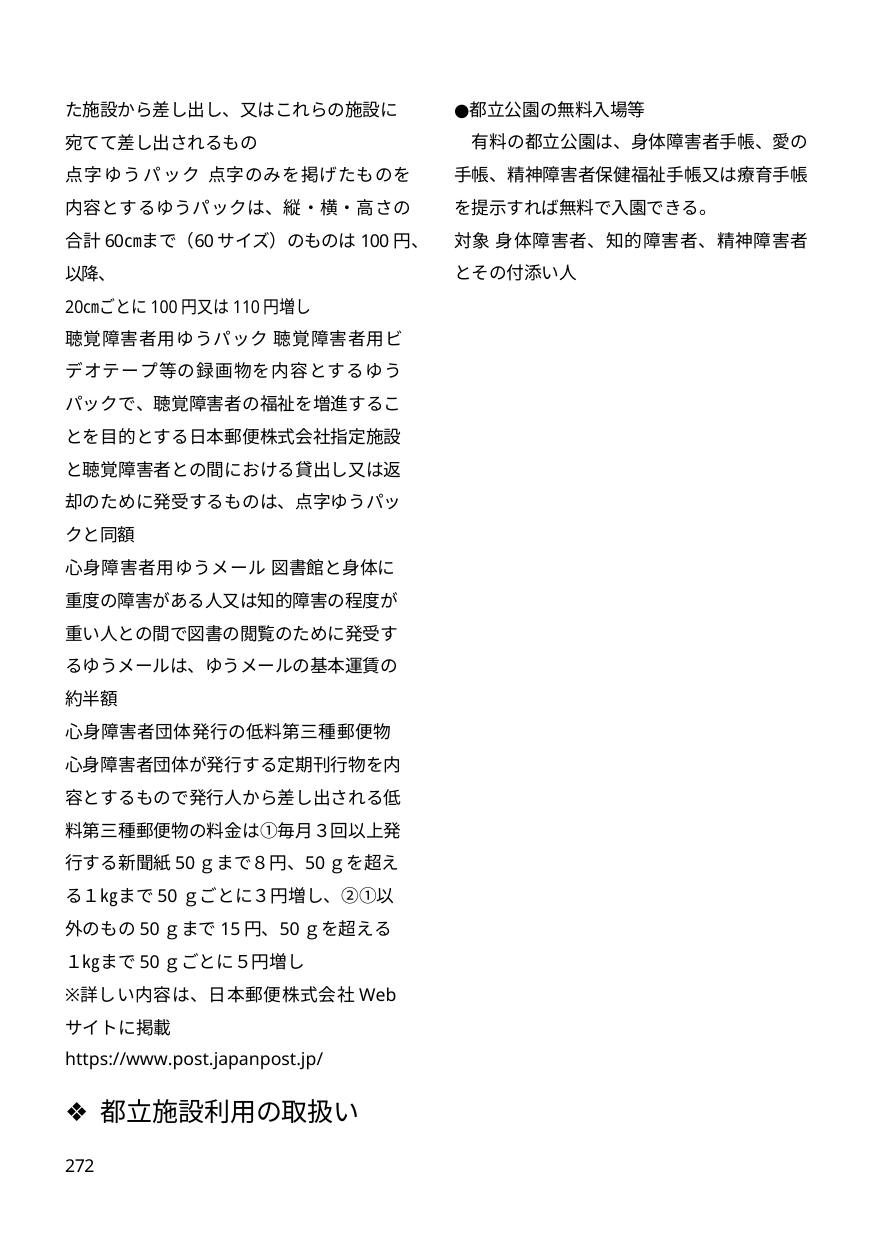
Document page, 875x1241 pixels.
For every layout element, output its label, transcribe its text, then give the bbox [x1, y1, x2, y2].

subtitle 都立施設利用の取扱い [65, 1091, 423, 1129]
text ※詳しい内容は、日本郵便株式会社Webサイトに掲載 https://www.post.japanpost.jp/ [65, 981, 402, 1071]
text た施設から差し出し、又はこれらの施設に宛てて差し出されるもの [65, 96, 402, 154]
text 有料の都立公園は、身体障害者手帳、愛の手帳、精神障害者保健福祉手帳又は療育手帳を提示すれば無料で入園できる。 [454, 128, 809, 219]
text 心身障害者団体が発行する定期刊行物を内容とするもので発行人から差し出される低料第三種郵便物の料金は①毎月３回以上発行する新聞紙50ｇまで８円、50ｇを超える１㎏まで50 ｇごとに３円増し、②①以外のもの50ｇまで 15円、50ｇを超える１㎏まで50ｇごとに５円増し [65, 751, 402, 973]
text 聴覚障害者用ゆうパック 聴覚障害者用ビデオテープ等の録画物を内容とするゆうパックで、聴覚障害者の福祉を増進することを目的とする日本郵便株式会社指定施設と聴覚障害者との間における貸出し又は返却のために発受するものは、点字ゆうパックと同額 [65, 325, 402, 547]
text 対象 身体障害者、知的障害者、精神障害者とその付添い人 [454, 226, 809, 285]
text 心身障害者用ゆうメール 図書館と身体に重度の障害がある人又は知的障害の程度が重い人との間で図書の閲覧のために発受するゆうメールは、ゆうメールの基本運賃の約半額 [65, 554, 402, 711]
text 20㎝ごとに100円又は110円増し [65, 292, 423, 318]
text 心身障害者団体発行の低料第三種郵便物 [65, 718, 402, 744]
text ●都立公園の無料入場等 [454, 96, 830, 122]
text 点字ゆうパック 点字のみを掲げたものを内容とするゆうパックは、縦・横・高さの合計60㎝まで（60サイズ）のものは100円、以降、 [65, 161, 411, 285]
